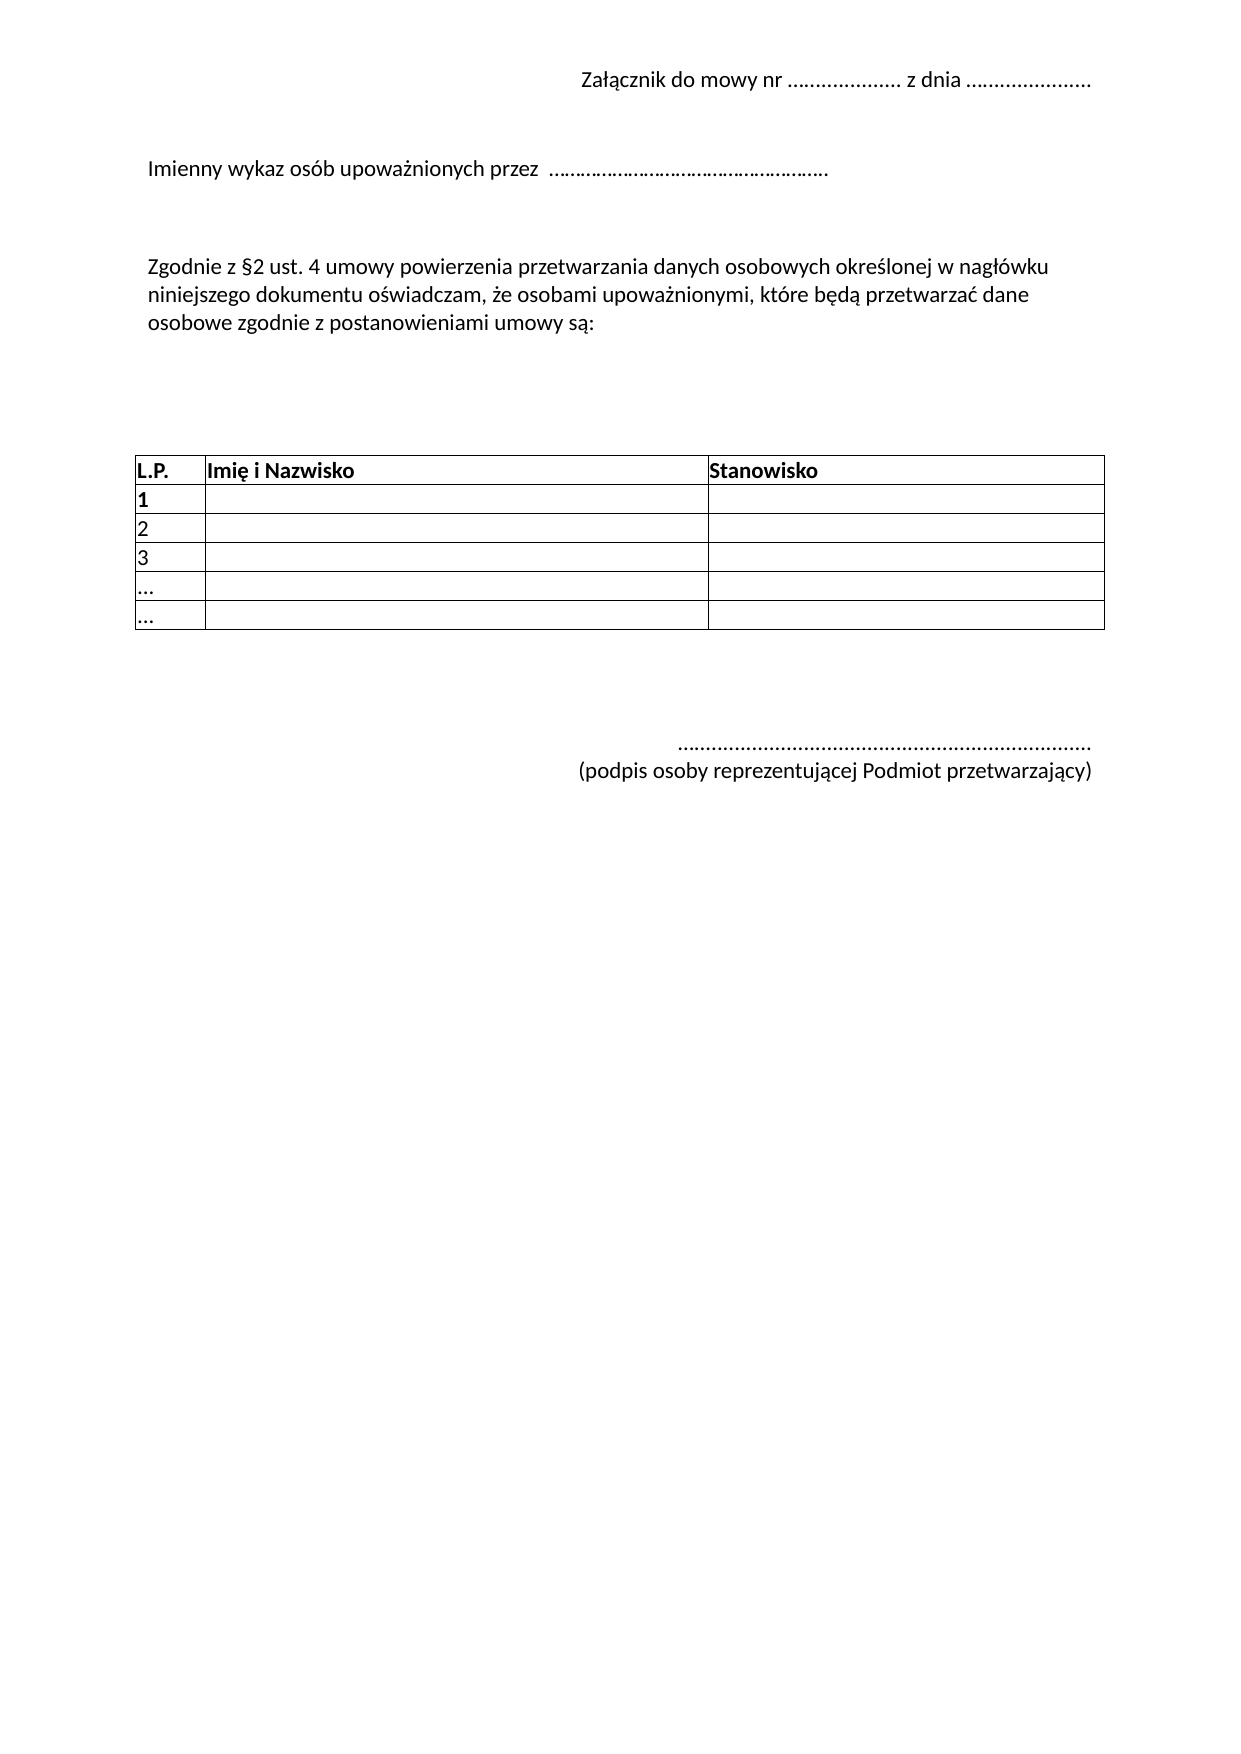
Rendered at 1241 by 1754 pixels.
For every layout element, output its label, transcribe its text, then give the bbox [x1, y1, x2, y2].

table_cell [709, 543, 1104, 571]
table_cell [206, 485, 708, 513]
table_header Stanowisko [709, 456, 1104, 484]
table_cell 3 [136, 543, 205, 571]
table_cell [206, 514, 708, 542]
table_cell [709, 572, 1104, 600]
table_cell [709, 601, 1104, 629]
text Imienny wykaz osób upoważnionych przez …………………………………………….. [148, 154, 1092, 182]
table_cell 2 [136, 514, 205, 542]
table_cell [206, 543, 708, 571]
table_cell ... [136, 601, 205, 629]
text Zgodnie z §2 ust. 4 umowy powierzenia przetwarzania danych osobowych określonej w nagłówku niniejszego dokumentu oświadczam, że osobami upoważnionymi, które będą przetwarzać dane osobowe zgodnie z postanowieniami umowy są: [148, 252, 1092, 336]
text (podpis osoby reprezentującej Podmiot przetwarzający) [148, 756, 1092, 784]
text Załącznik do mowy nr …................. z dnia …................... [148, 65, 1092, 93]
table_cell ... [136, 572, 205, 600]
table_cell [709, 514, 1104, 542]
table_cell [709, 485, 1104, 513]
table_cell [206, 601, 708, 629]
table_header Imię i Nazwisko [206, 456, 708, 484]
table_cell [206, 572, 708, 600]
text …..................................................................... [148, 728, 1092, 756]
table_cell 1 [136, 485, 205, 513]
table_header L.P. [136, 456, 205, 484]
